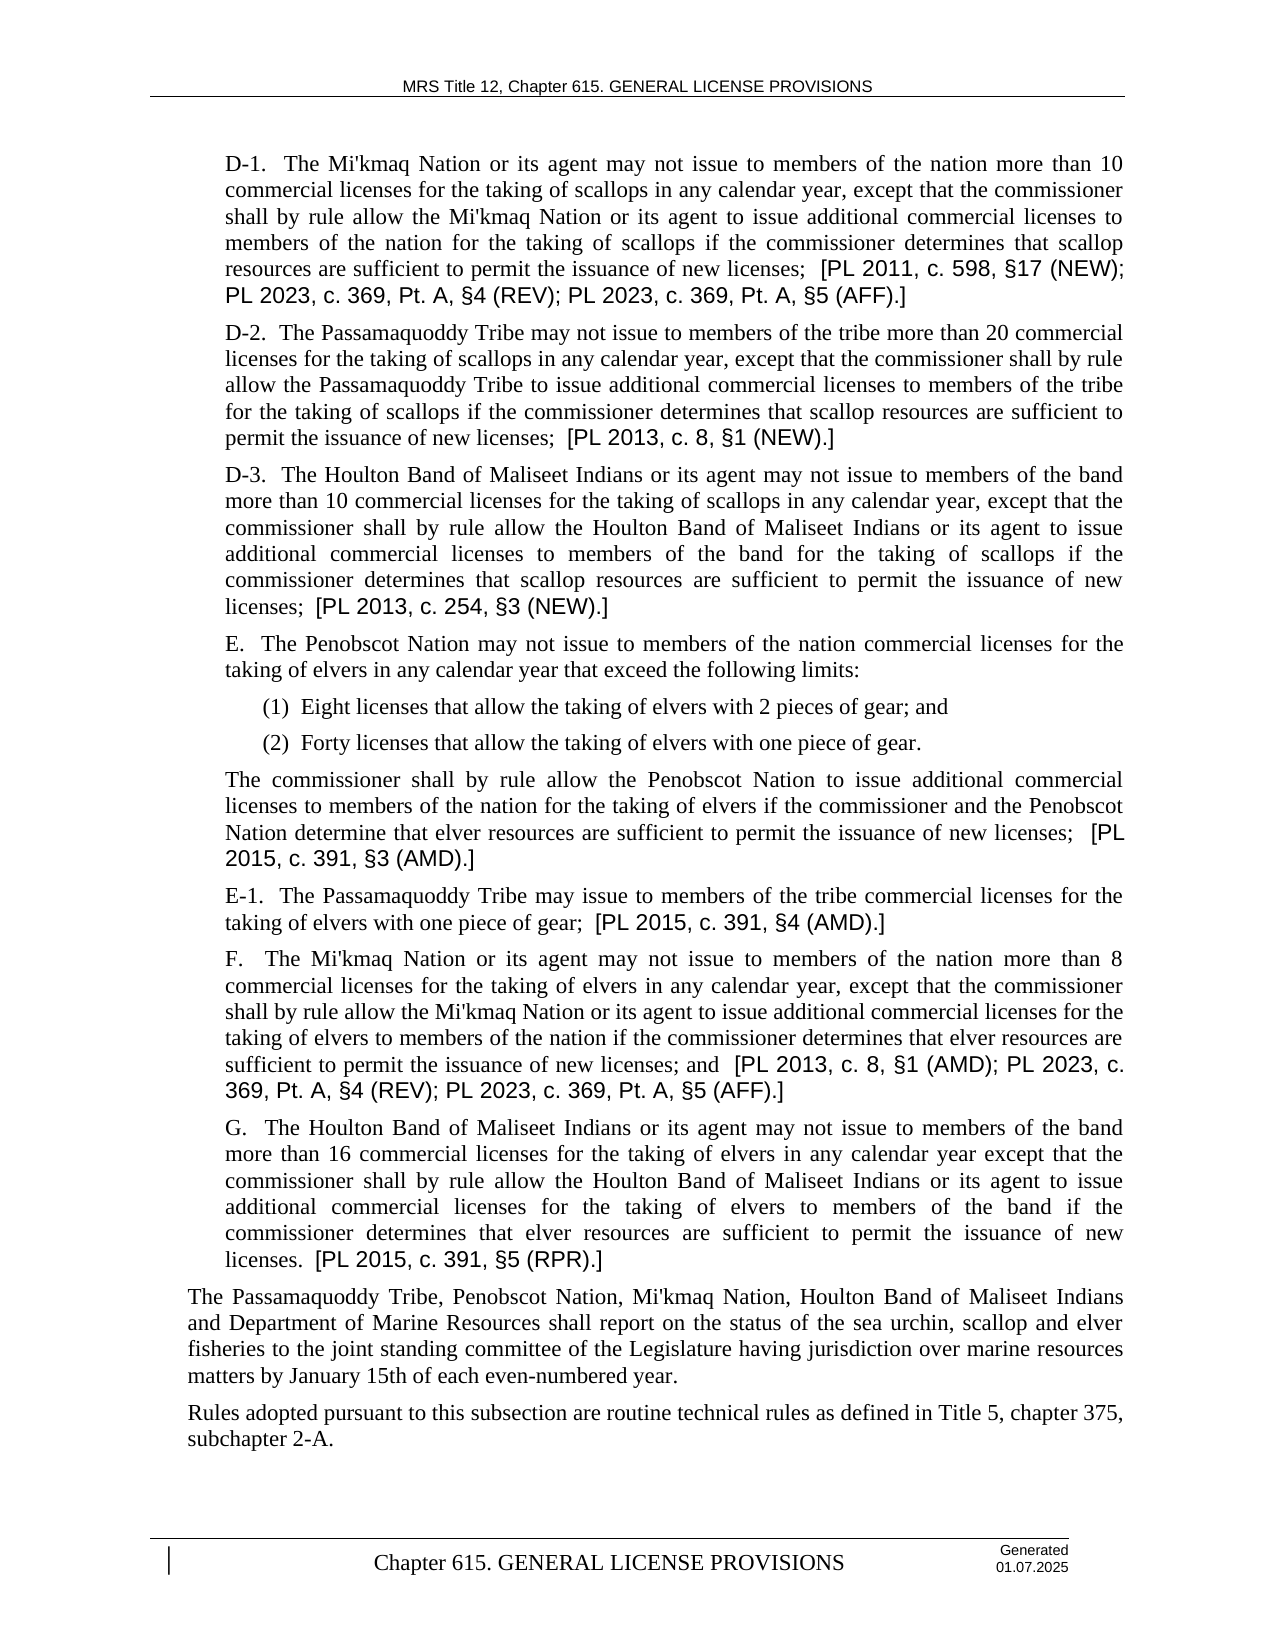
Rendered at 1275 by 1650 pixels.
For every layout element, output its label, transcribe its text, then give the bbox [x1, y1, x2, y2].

text D-1. The Mi'kmaq Nation or its agent may not issue to members of the nation more than 10 commercial licenses for the taking of scallops in any calendar year, except that the commissioner shall by rule allow the Mi'kmaq Nation or its agent to issue additional commercial licenses to members of the nation for the taking of scallops if the commissioner determines that scallop resources are sufficient to permit the issuance of new licenses; [PL 2011, c. 598, §17 (NEW); PL 2023, c. 369, Pt. A, §4 (REV); PL 2023, c. 369, Pt. A, §5 (AFF).] [225, 150, 1125, 308]
text D-3. The Houlton Band of Maliseet Indians or its agent may not issue to members of the band more than 10 commercial licenses for the taking of scallops in any calendar year, except that the commissioner shall by rule allow the Houlton Band of Maliseet Indians or its agent to issue additional commercial licenses to members of the band for the taking of scallops if the commissioner determines that scallop resources are sufficient to permit the issuance of new licenses; [PL 2013, c. 254, §3 (NEW).] [225, 461, 1125, 619]
text The Passamaquoddy Tribe, Penobscot Nation, Mi'kmaq Nation, Houlton Band of Maliseet Indians and Department of Marine Resources shall report on the status of the sea urchin, scallop and elver fisheries to the joint standing committee of the Legislature having jurisdiction over marine resources matters by January 15th of each even-numbered year. [187, 1283, 1125, 1388]
text (2) Forty licenses that allow the taking of elvers with one piece of gear. [262, 729, 1125, 756]
text E-1. The Passamaquoddy Tribe may issue to members of the tribe commercial licenses for the taking of elvers with one piece of gear; [PL 2015, c. 391, §4 (AMD).] [225, 882, 1125, 935]
text The commissioner shall by rule allow the Penobscot Nation to issue additional commercial licenses to members of the nation for the taking of elvers if the commissioner and the Penobscot Nation determine that elver resources are sufficient to permit the issuance of new licenses; [PL 2015, c. 391, §3 (AMD).] [225, 766, 1125, 872]
text E. The Penobscot Nation may not issue to members of the nation commercial licenses for the taking of elvers in any calendar year that exceed the following limits: [225, 629, 1125, 682]
text F. The Mi'kmaq Nation or its agent may not issue to members of the nation more than 8 commercial licenses for the taking of elvers in any calendar year, except that the commissioner shall by rule allow the Mi'kmaq Nation or its agent to issue additional commercial licenses for the taking of elvers to members of the nation if the commissioner determines that elver resources are sufficient to permit the issuance of new licenses; and [PL 2013, c. 8, §1 (AMD); PL 2023, c. 369, Pt. A, §4 (REV); PL 2023, c. 369, Pt. A, §5 (AFF).] [225, 945, 1125, 1104]
text Rules adopted pursuant to this subsection are routine technical rules as defined in Title 5, chapter 375, subchapter 2‑A. [187, 1398, 1125, 1451]
text (1) Eight licenses that allow the taking of elvers with 2 pieces of gear; and [262, 693, 1125, 719]
text G. The Houlton Band of Maliseet Indians or its agent may not issue to members of the band more than 16 commercial licenses for the taking of elvers in any calendar year except that the commissioner shall by rule allow the Houlton Band of Maliseet Indians or its agent to issue additional commercial licenses for the taking of elvers to members of the band if the commissioner determines that elver resources are sufficient to permit the issuance of new licenses. [PL 2015, c. 391, §5 (RPR).] [225, 1114, 1125, 1272]
text D-2. The Passamaquoddy Tribe may not issue to members of the tribe more than 20 commercial licenses for the taking of scallops in any calendar year, except that the commissioner shall by rule allow the Passamaquoddy Tribe to issue additional commercial licenses to members of the tribe for the taking of scallops if the commissioner determines that scallop resources are sufficient to permit the issuance of new licenses; [PL 2013, c. 8, §1 (NEW).] [225, 319, 1125, 451]
